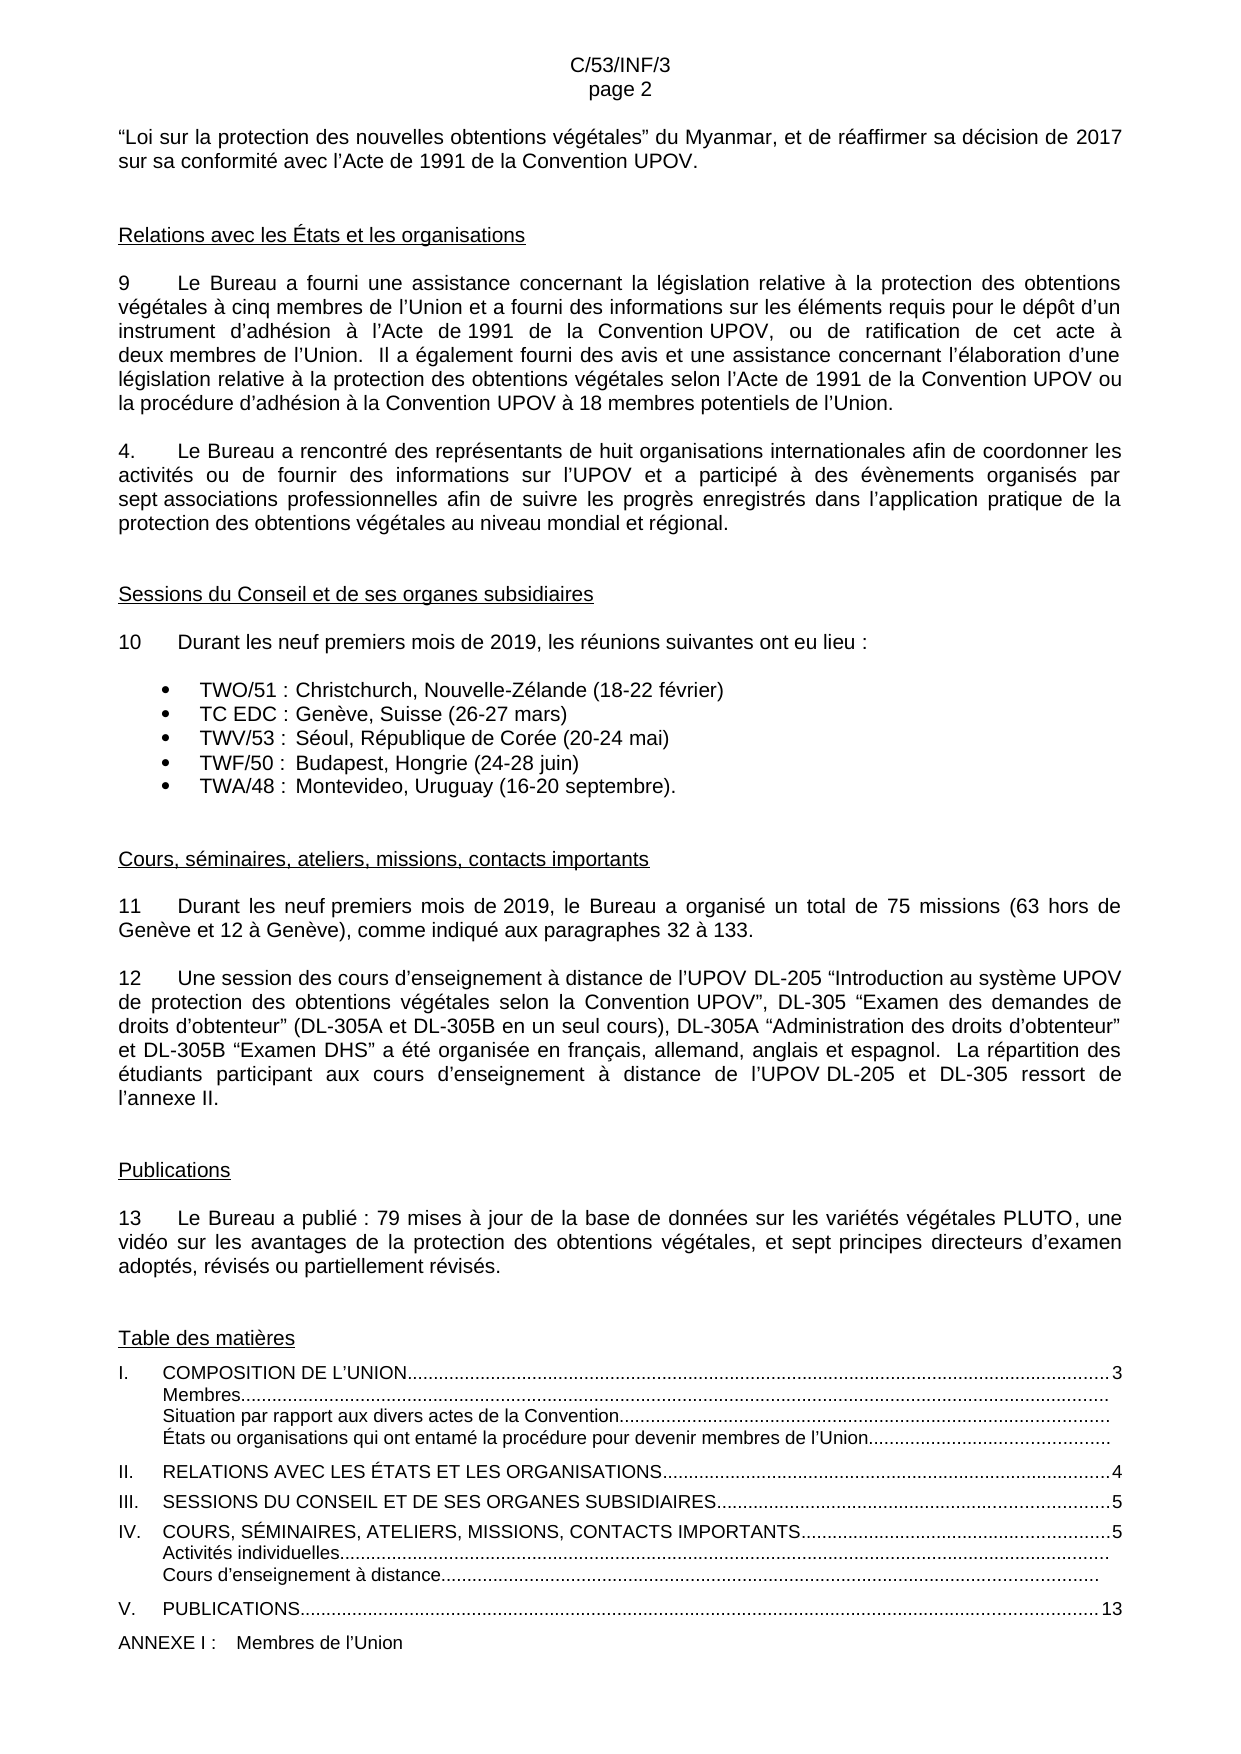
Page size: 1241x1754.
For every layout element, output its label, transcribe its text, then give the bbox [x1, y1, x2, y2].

text Sessions du Conseil et de ses organes subsidiaires [118, 582, 1122, 606]
text II. Relations avec les États et les organisations 4 [118, 1461, 1122, 1482]
text III. Sessions du Conseil et de ses organes subsidiaires 5 [118, 1491, 1122, 1512]
text Une session des cours d’enseignement à distance de l’UPOV DL-205 “Introduction au système UPOV de protection des obtentions végétales selon la Convention UPOV”, DL-305 “Examen des demandes de droits d’obtenteur” (DL-305A et DL-305B en un seul cours), DL-305A “Administration des droits d’obtenteur” et DL-305B “Examen DHS” a été organisée en français, allemand, anglais et espagnol. La répartition des étudiants participant aux cours d’enseignement à distance de l’UPOV DL-205 et DL-305 ressort de l’annexe II. [118, 966, 1122, 1110]
text Le Bureau a fourni une assistance concernant la législation relative à la protection des obtentions végétales à cinq membres de l’Union et a fourni des informations sur les éléments requis pour le dépôt d’un instrument d’adhésion à l’Acte de 1991 de la Convention UPOV, ou de ratification de cet acte à deux membres de l’Union. Il a également fourni des avis et une assistance concernant l’élaboration d’une législation relative à la protection des obtentions végétales selon l’Acte de 1991 de la Convention UPOV ou la procédure d’adhésion à la Convention UPOV à 18 membres potentiels de l’Union. [118, 271, 1122, 414]
text Durant les neuf premiers mois de 2019, les réunions suivantes ont eu lieu : [118, 630, 1122, 654]
text Cours, séminaires, ateliers, missions, contacts importants [118, 846, 1122, 870]
list TC EDC : Genève, Suisse (26-27 mars) [162, 702, 1122, 726]
text Situation par rapport aux divers actes de la Convention 3 [162, 1405, 1033, 1427]
text Table des matières [118, 1326, 1122, 1349]
list TWO/51 : Christchurch, Nouvelle-Zélande (18-22 février) [162, 678, 1122, 702]
text Membres 3 [162, 1383, 1033, 1405]
list TWA/48 : Montevideo, Uruguay (16-20 septembre). [162, 774, 1122, 798]
text Activités individuelles 5 [162, 1542, 1033, 1564]
text Durant les neuf premiers mois de 2019, le Bureau a organisé un total de 75 missions (63 hors de Genève et 12 à Genève), comme indiqué aux paragraphes 32 à 133. [118, 894, 1122, 942]
text ANNEXE I : Membres de l’Union [118, 1632, 1122, 1653]
text Publications [118, 1158, 1122, 1182]
text V. PUBLICATIONS 13 [118, 1598, 1122, 1619]
list TWV/53 : Séoul, République de Corée (20-24 mai) [162, 726, 1122, 750]
text Relations avec les États et les organisations [118, 223, 1122, 247]
text Le Bureau a publié : 79 mises à jour de la base de données sur les variétés végétales PLUTO, une vidéo sur les avantages de la protection des obtentions végétales, et sept principes directeurs d’examen adoptés, révisés ou partiellement révisés. [118, 1206, 1122, 1278]
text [118, 125, 1122, 173]
text IV. COURS, SÉMINAIRES, ATELIERS, MISSIONS, CONTACTS IMPORTANTS 5 [118, 1521, 1122, 1542]
text États ou organisations qui ont entamé la procédure pour devenir membres de l’Union 3 [162, 1427, 1033, 1448]
text I. COMPOSITION DE L’UNION 3 [118, 1362, 1122, 1383]
text 4. Le Bureau a rencontré des représentants de huit organisations internationales afin de coordonner les activités ou de fournir des informations sur l’UPOV et a participé à des évènements organisés par sept associations professionnelles afin de suivre les progrès enregistrés dans l’application pratique de la protection des obtentions végétales au niveau mondial et régional. [118, 438, 1122, 534]
text Cours d’enseignement à distance 13 [162, 1564, 1033, 1585]
list TWF/50 : Budapest, Hongrie (24-28 juin) [162, 750, 1122, 774]
